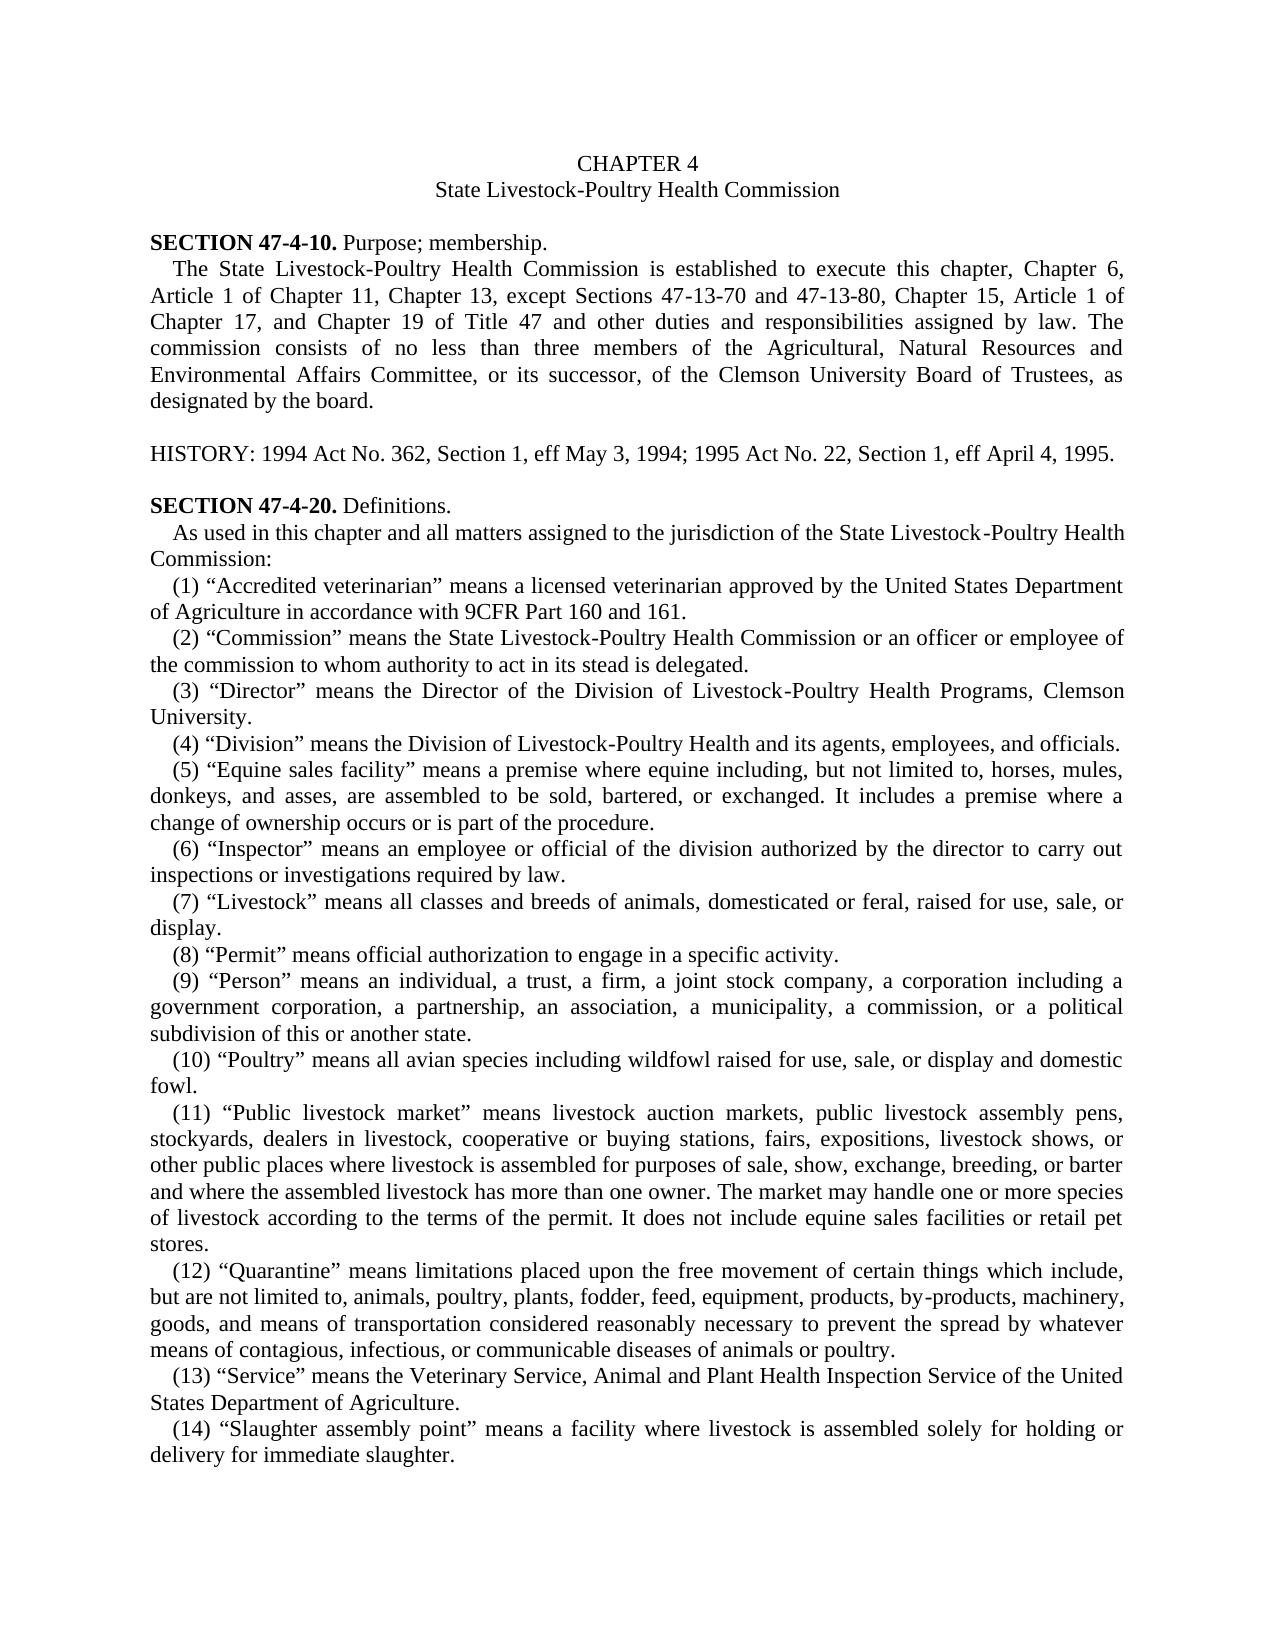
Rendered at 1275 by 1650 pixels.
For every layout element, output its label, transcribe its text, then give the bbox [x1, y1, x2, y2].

text (11) “Public livestock market” means livestock auction markets, public livestock assembly pens, stockyards, dealers in livestock, cooperative or buying stations, fairs, expositions, livestock shows, or other public places where livestock is assembled for purposes of sale, show, exchange, breeding, or barter and where the assembled livestock has more than one owner. The market may handle one or more species of livestock according to the terms of the permit. It does not include equine sales facilities or retail pet stores. [150, 1099, 1125, 1257]
text The State Livestock-Poultry Health Commission is established to execute this chapter, Chapter 6, Article 1 of Chapter 11, Chapter 13, except Sections 47-13-70 and 47-13-80, Chapter 15, Article 1 of Chapter 17, and Chapter 19 of Title 47 and other duties and responsibilities assigned by law. The commission consists of no less than three members of the Agricultural, Natural Resources and Environmental Affairs Committee, or its successor, of the Clemson University Board of Trustees, as designated by the board. [150, 255, 1125, 413]
text (6) “Inspector” means an employee or official of the division authorized by the director to carry out inspections or investigations required by law. [150, 835, 1125, 888]
text (14) “Slaughter assembly point” means a facility where livestock is assembled solely for holding or delivery for immediate slaughter. [150, 1415, 1125, 1468]
text (8) “Permit” means official authorization to engage in a specific activity. [150, 941, 1125, 967]
text (10) “Poultry” means all avian species including wildfowl raised for use, sale, or display and domestic fowl. [150, 1046, 1125, 1099]
text (5) “Equine sales facility” means a premise where equine including, but not limited to, horses, mules, donkeys, and asses, are assembled to be sold, bartered, or exchanged. It includes a premise where a change of ownership occurs or is part of the procedure. [150, 756, 1125, 835]
text State Livestock-Poultry Health Commission [150, 176, 1125, 203]
text (4) “Division” means the Division of Livestock-Poultry Health and its agents, employees, and officials. [150, 730, 1125, 756]
text HISTORY: 1994 Act No. 362, Section 1, eff May 3, 1994; 1995 Act No. 22, Section 1, eff April 4, 1995. [150, 440, 1125, 466]
text (13) “Service” means the Veterinary Service, Animal and Plant Health Inspection Service of the United States Department of Agriculture. [150, 1362, 1125, 1415]
text SECTION 47-4-10. Purpose; membership. [150, 229, 1125, 255]
text (3) “Director” means the Director of the Division of Livestock-Poultry Health Programs, Clemson University. [150, 677, 1125, 730]
text (9) “Person” means an individual, a trust, a firm, a joint stock company, a corporation including a government corporation, a partnership, an association, a municipality, a commission, or a political subdivision of this or another state. [150, 967, 1125, 1046]
text As used in this chapter and all matters assigned to the jurisdiction of the State Livestock-Poultry Health Commission: [150, 519, 1125, 572]
text (7) “Livestock” means all classes and breeds of animals, domesticated or feral, raised for use, sale, or display. [150, 888, 1125, 941]
text (12) “Quarantine” means limitations placed upon the free movement of certain things which include, but are not limited to, animals, poultry, plants, fodder, feed, equipment, products, by-products, machinery, goods, and means of transportation considered reasonably necessary to prevent the spread by whatever means of contagious, infectious, or communicable diseases of animals or poultry. [150, 1257, 1125, 1362]
text (1) “Accredited veterinarian” means a licensed veterinarian approved by the United States Department of Agriculture in accordance with 9CFR Part 160 and 161. [150, 572, 1125, 624]
text (2) “Commission” means the State Livestock-Poultry Health Commission or an officer or employee of the commission to whom authority to act in its stead is delegated. [150, 624, 1125, 677]
text CHAPTER 4 [150, 150, 1125, 176]
text SECTION 47-4-20. Definitions. [150, 493, 1125, 519]
